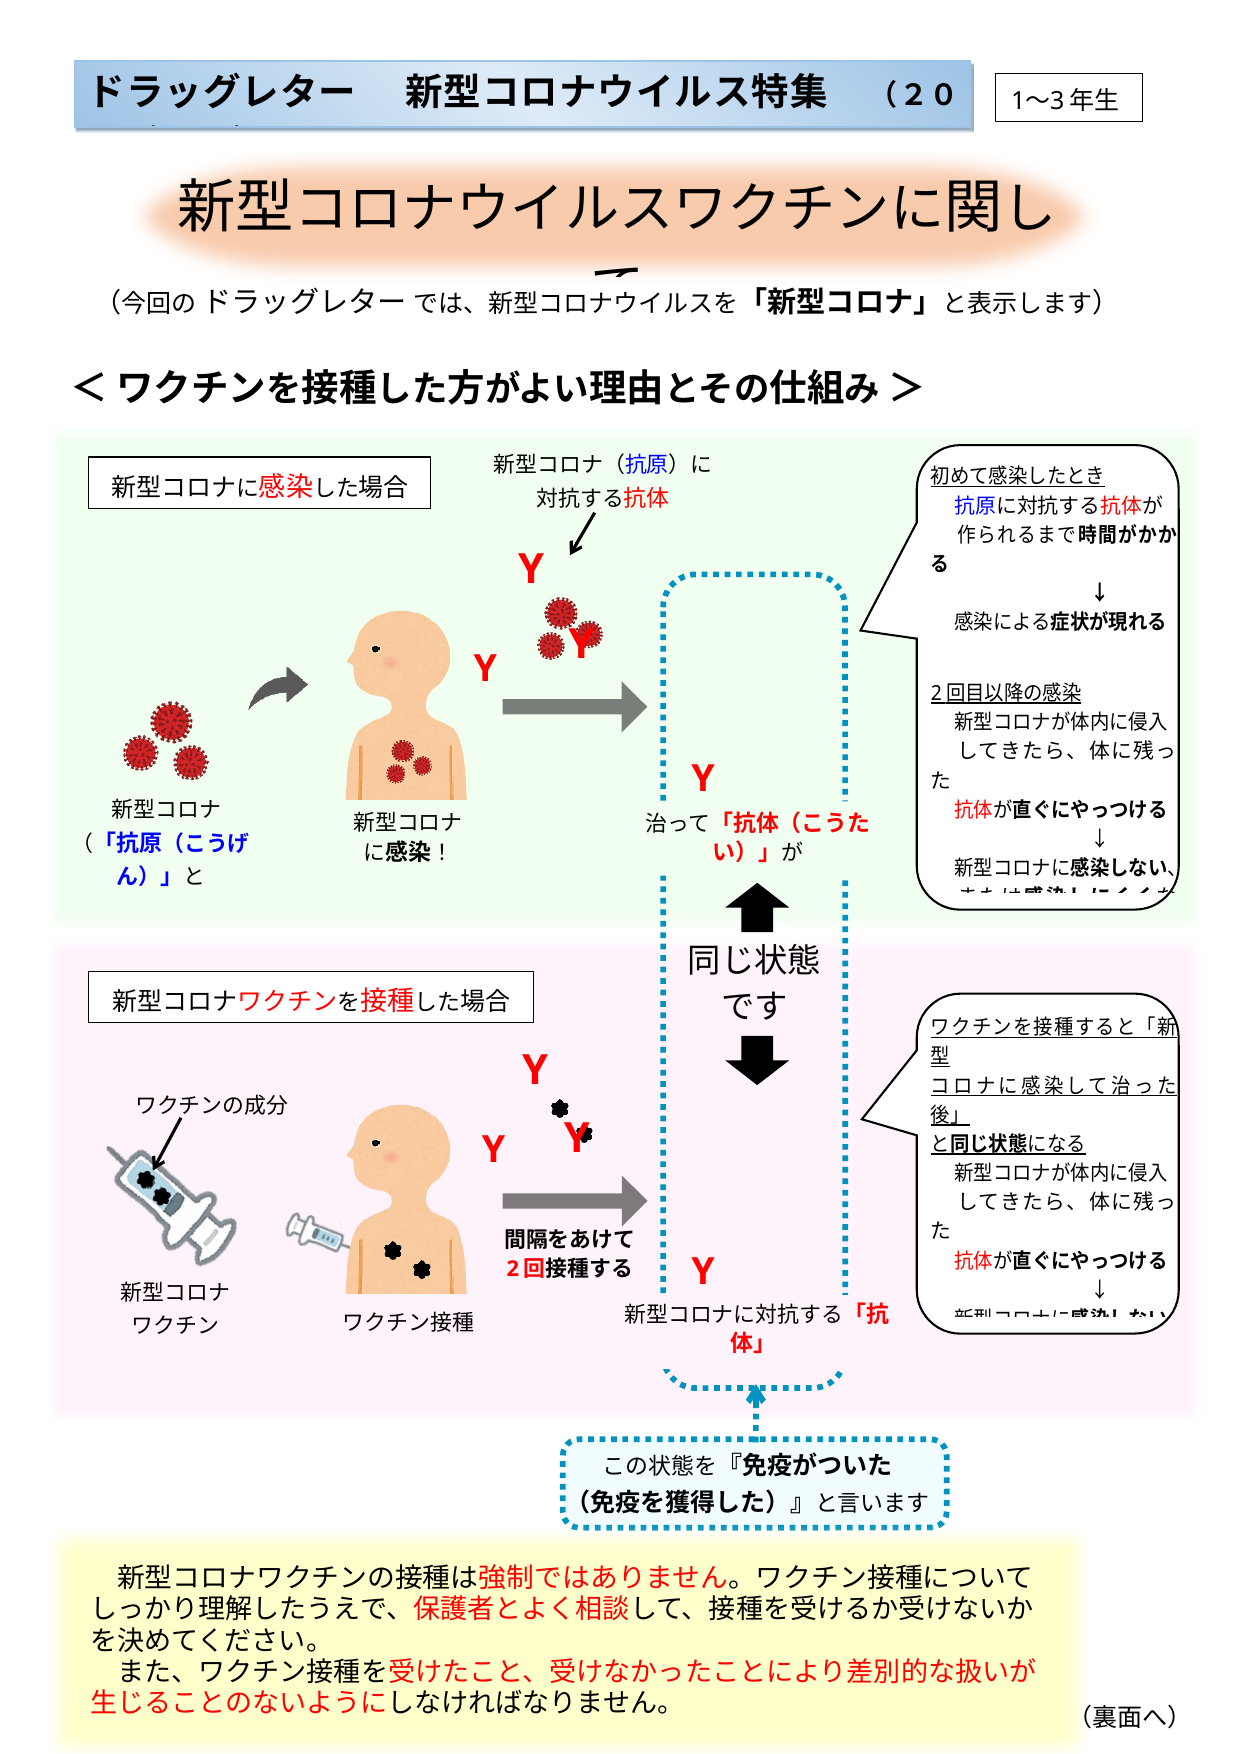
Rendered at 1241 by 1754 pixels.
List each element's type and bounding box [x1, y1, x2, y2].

picture [550, 1099, 569, 1118]
picture [275, 1100, 490, 1294]
picture [575, 1124, 581, 1133]
picture [110, 684, 234, 802]
picture [579, 1124, 593, 1143]
picture [242, 652, 314, 724]
picture [100, 1146, 242, 1271]
picture [325, 606, 490, 800]
picture [534, 593, 606, 665]
